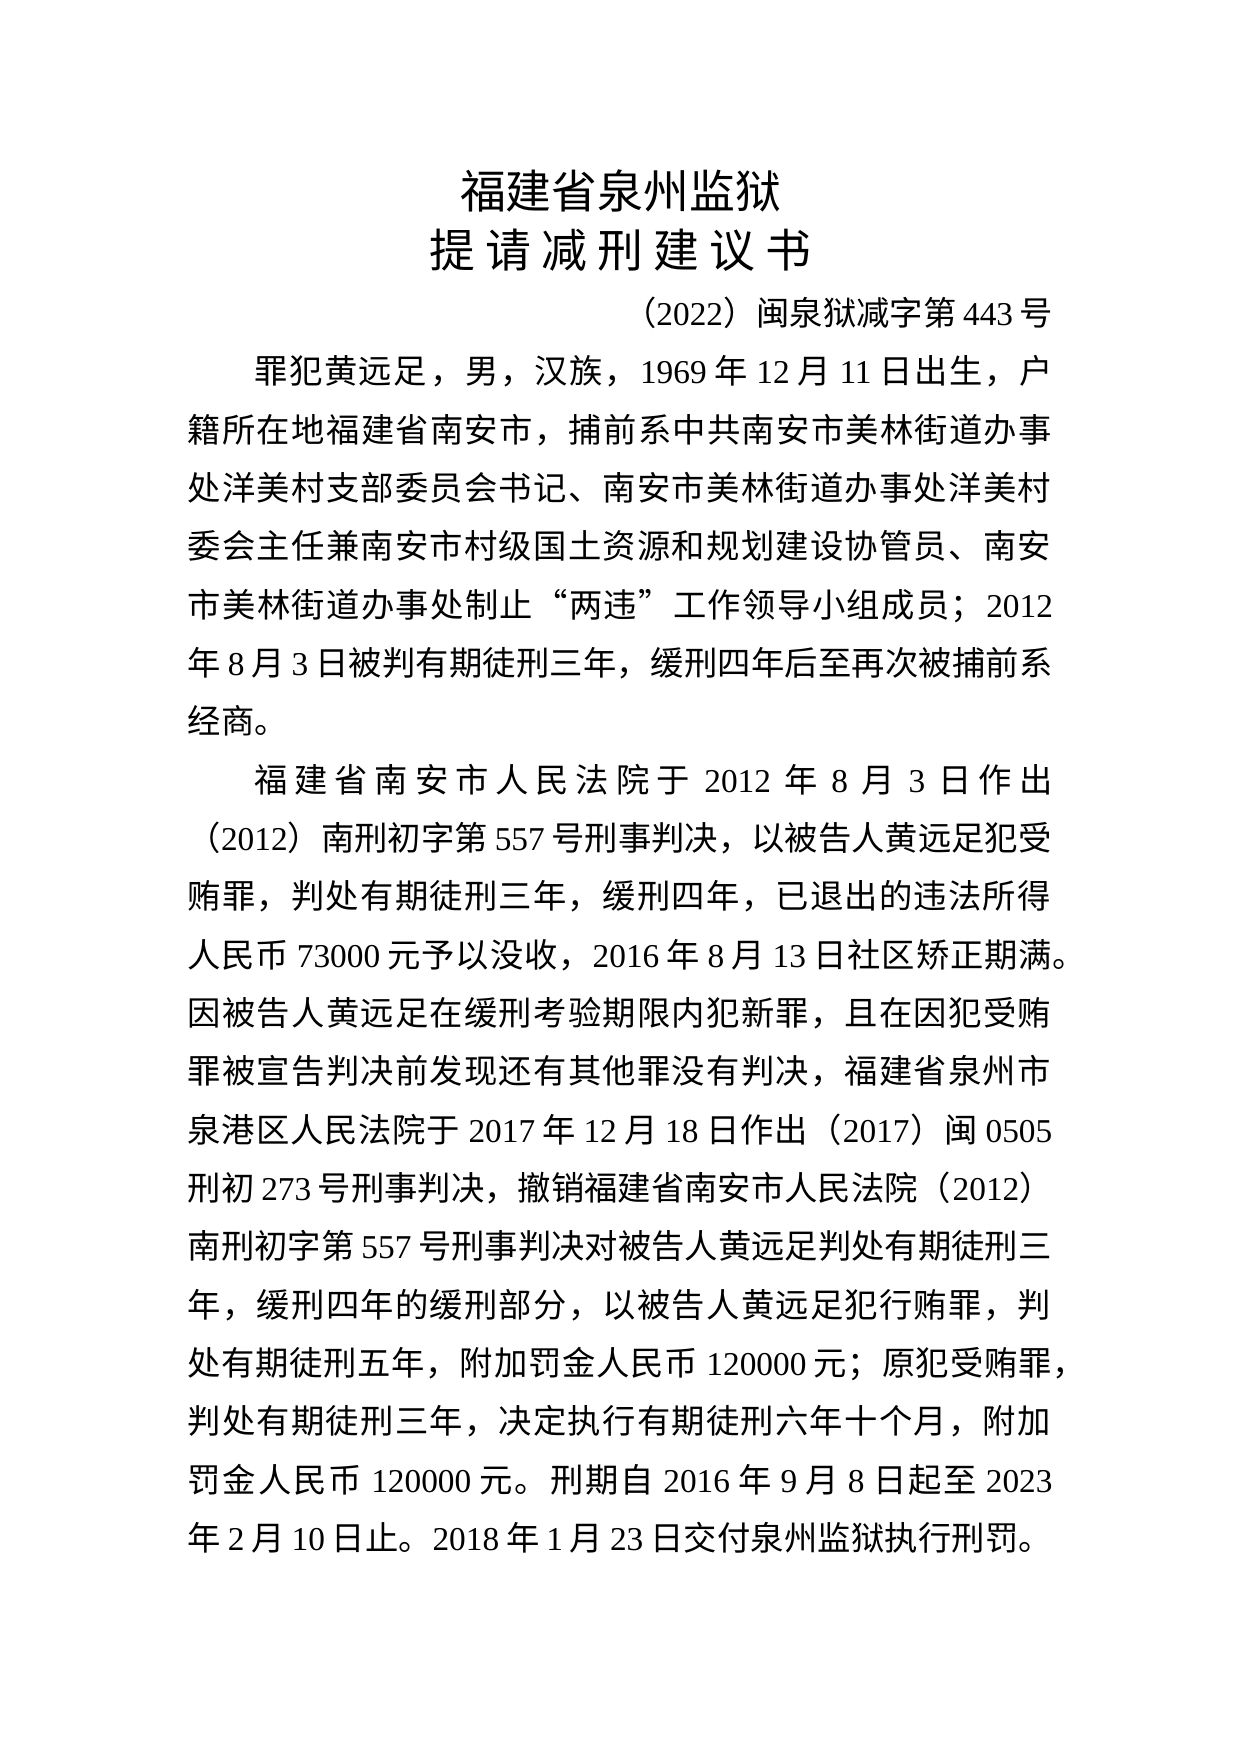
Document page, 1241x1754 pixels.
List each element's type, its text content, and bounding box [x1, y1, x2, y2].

text （2022）闽泉狱减字第443号 [187, 279, 1053, 337]
text 罪犯黄远足，男，汉族，1969年12月11日出生，户籍所在地福建省南安市，捕前系中共南安市美林街道办事处洋美村支部委员会书记、南安市美林街道办事处洋美村委会主任兼南安市村级国土资源和规划建设协管员、南安市美林街道办事处制止“两违”工作领导小组成员；2012年8月3日被判有期徒刑三年，缓刑四年后至再次被捕前系经商。 [187, 337, 1053, 745]
text 福建省泉州监狱 [187, 162, 1053, 220]
text 提 请 减 刑 建 议 书 [187, 220, 1053, 279]
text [187, 745, 1053, 1562]
